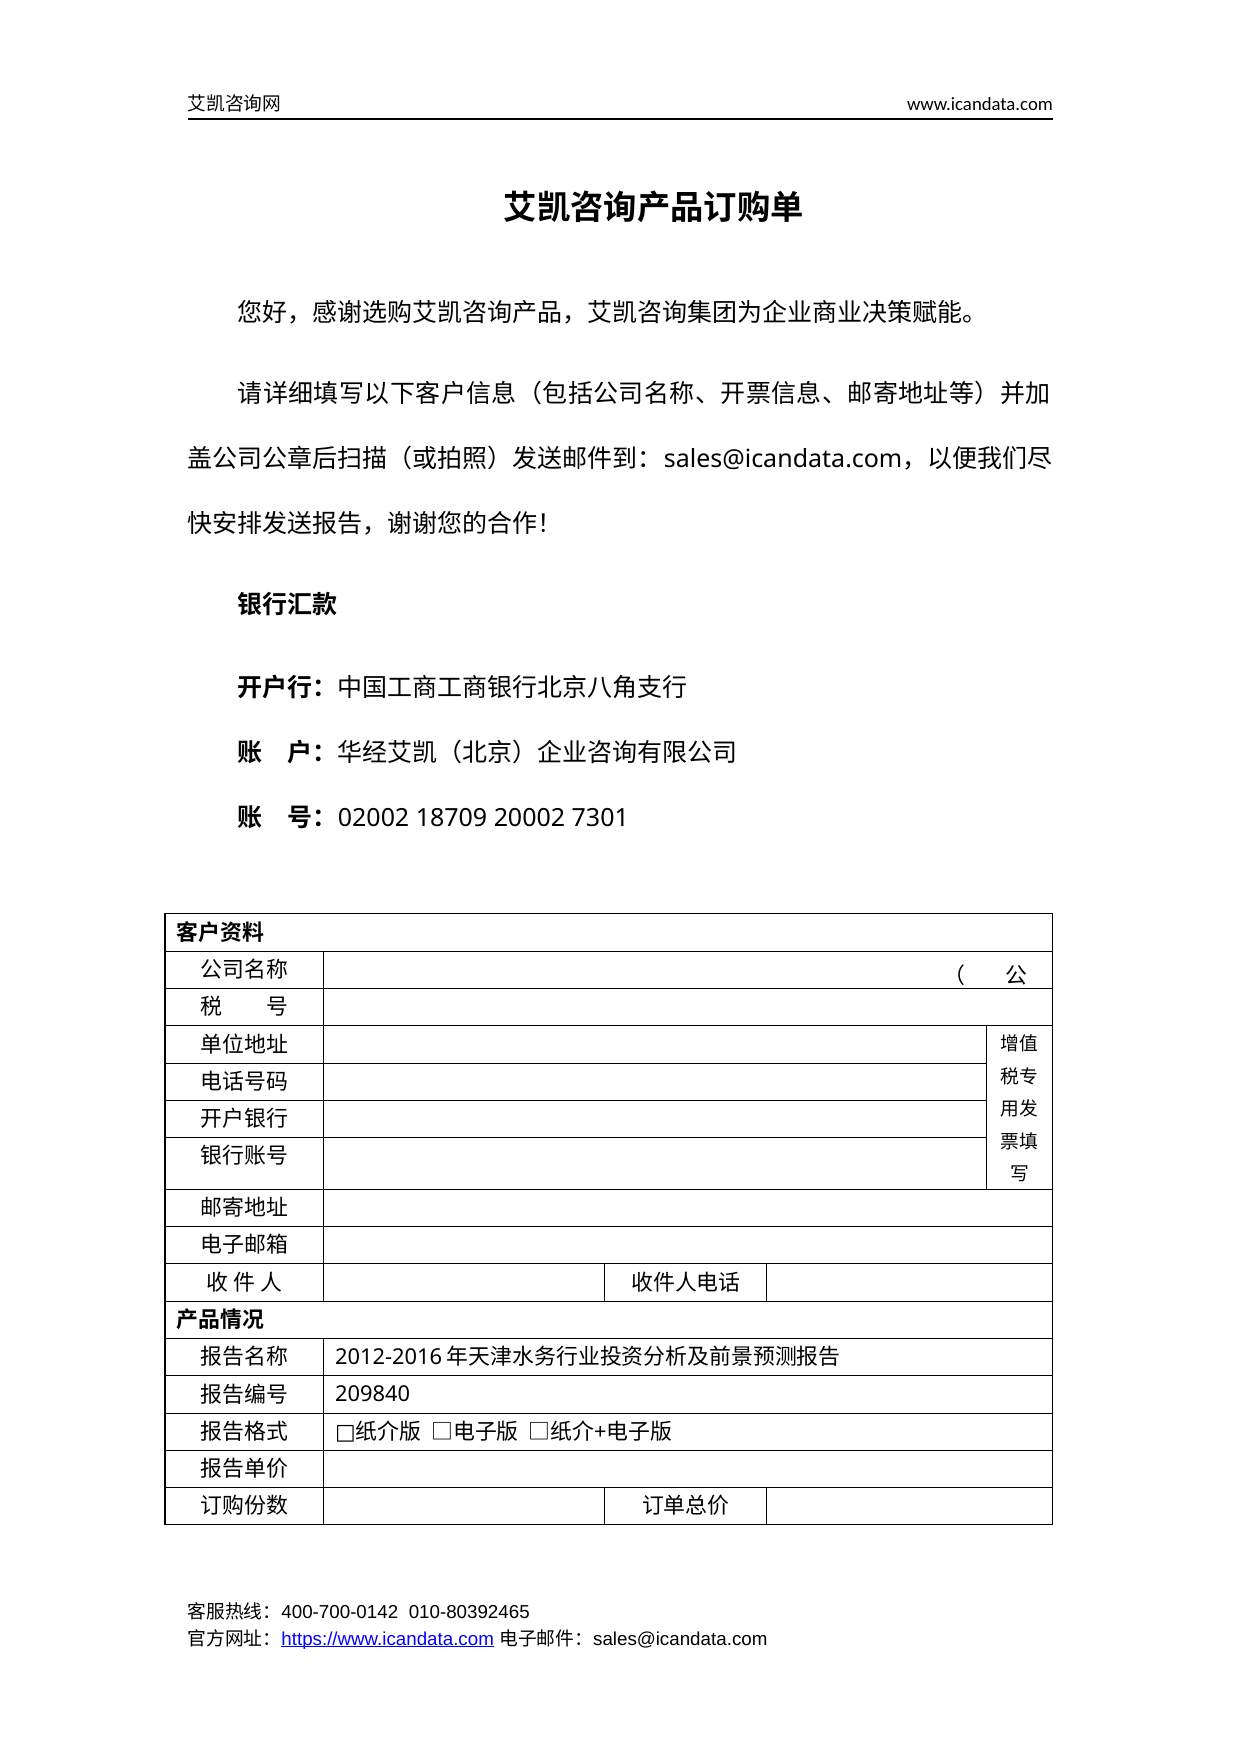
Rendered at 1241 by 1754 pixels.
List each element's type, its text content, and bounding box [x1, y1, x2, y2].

table_cell 开户银行 [166, 1101, 323, 1137]
table_cell 报告编号 [166, 1376, 323, 1412]
table_cell [324, 1026, 986, 1062]
table_cell [324, 1190, 1052, 1226]
table_cell 报告单价 [166, 1451, 323, 1487]
table_cell [324, 952, 1052, 988]
table_cell 税 号 [166, 989, 323, 1025]
table_cell 邮寄地址 [166, 1190, 323, 1226]
text 银行汇款 [187, 570, 1053, 635]
table_cell [767, 1264, 1052, 1301]
table_cell 增值税专用发票填写 [987, 1026, 1052, 1189]
table_cell 银行账号 [166, 1138, 323, 1189]
table_cell 订购份数 [166, 1488, 323, 1524]
table_cell [324, 1227, 1052, 1263]
table_cell 公司名称 [166, 952, 323, 988]
table_cell 订单总价 [605, 1488, 766, 1524]
table_cell 单位地址 [166, 1026, 323, 1062]
table_cell [324, 1264, 604, 1301]
table_cell [324, 1451, 1052, 1487]
table_cell 电子邮箱 [166, 1227, 323, 1263]
table_cell [324, 1488, 604, 1524]
text 艾凯咨询产品订购单 [187, 172, 1053, 237]
table_cell [324, 1101, 986, 1137]
table_cell [324, 989, 1052, 1025]
table_cell 收 件 人 [166, 1264, 323, 1301]
table_cell [324, 1138, 986, 1189]
table_cell 报告格式 [166, 1414, 323, 1450]
text 账 户：华经艾凯（北京）企业咨询有限公司 [187, 718, 1053, 783]
table_cell □纸介版 □电子版 □纸介+电子版 [324, 1414, 1052, 1450]
table_cell 2012-2016年天津水务行业投资分析及前景预测报告 [324, 1339, 1052, 1375]
text 开户行：中国工商工商银行北京八角支行 [187, 653, 1053, 718]
table_cell 产品情况 [166, 1302, 1052, 1338]
table_cell [767, 1488, 1052, 1524]
table_cell 报告名称 [166, 1339, 323, 1375]
text 您好，感谢选购艾凯咨询产品，艾凯咨询集团为企业商业决策赋能。 [187, 278, 1053, 343]
table_header 客户资料 [166, 914, 1052, 951]
table_cell 电话号码 [166, 1064, 323, 1100]
text 账 号：02002 18709 20002 7301 [187, 783, 1053, 848]
table_cell 209840 [324, 1376, 1052, 1412]
table_cell [324, 1064, 986, 1100]
text 请详细填写以下客户信息（包括公司名称、开票信息、邮寄地址等）并加盖公司公章后扫描（或拍照）发送邮件到：sales@icandata.com，以便我们尽快安排发送报告，谢谢您的合作！ [187, 359, 1053, 554]
table_cell 收件人电话 [605, 1264, 766, 1301]
